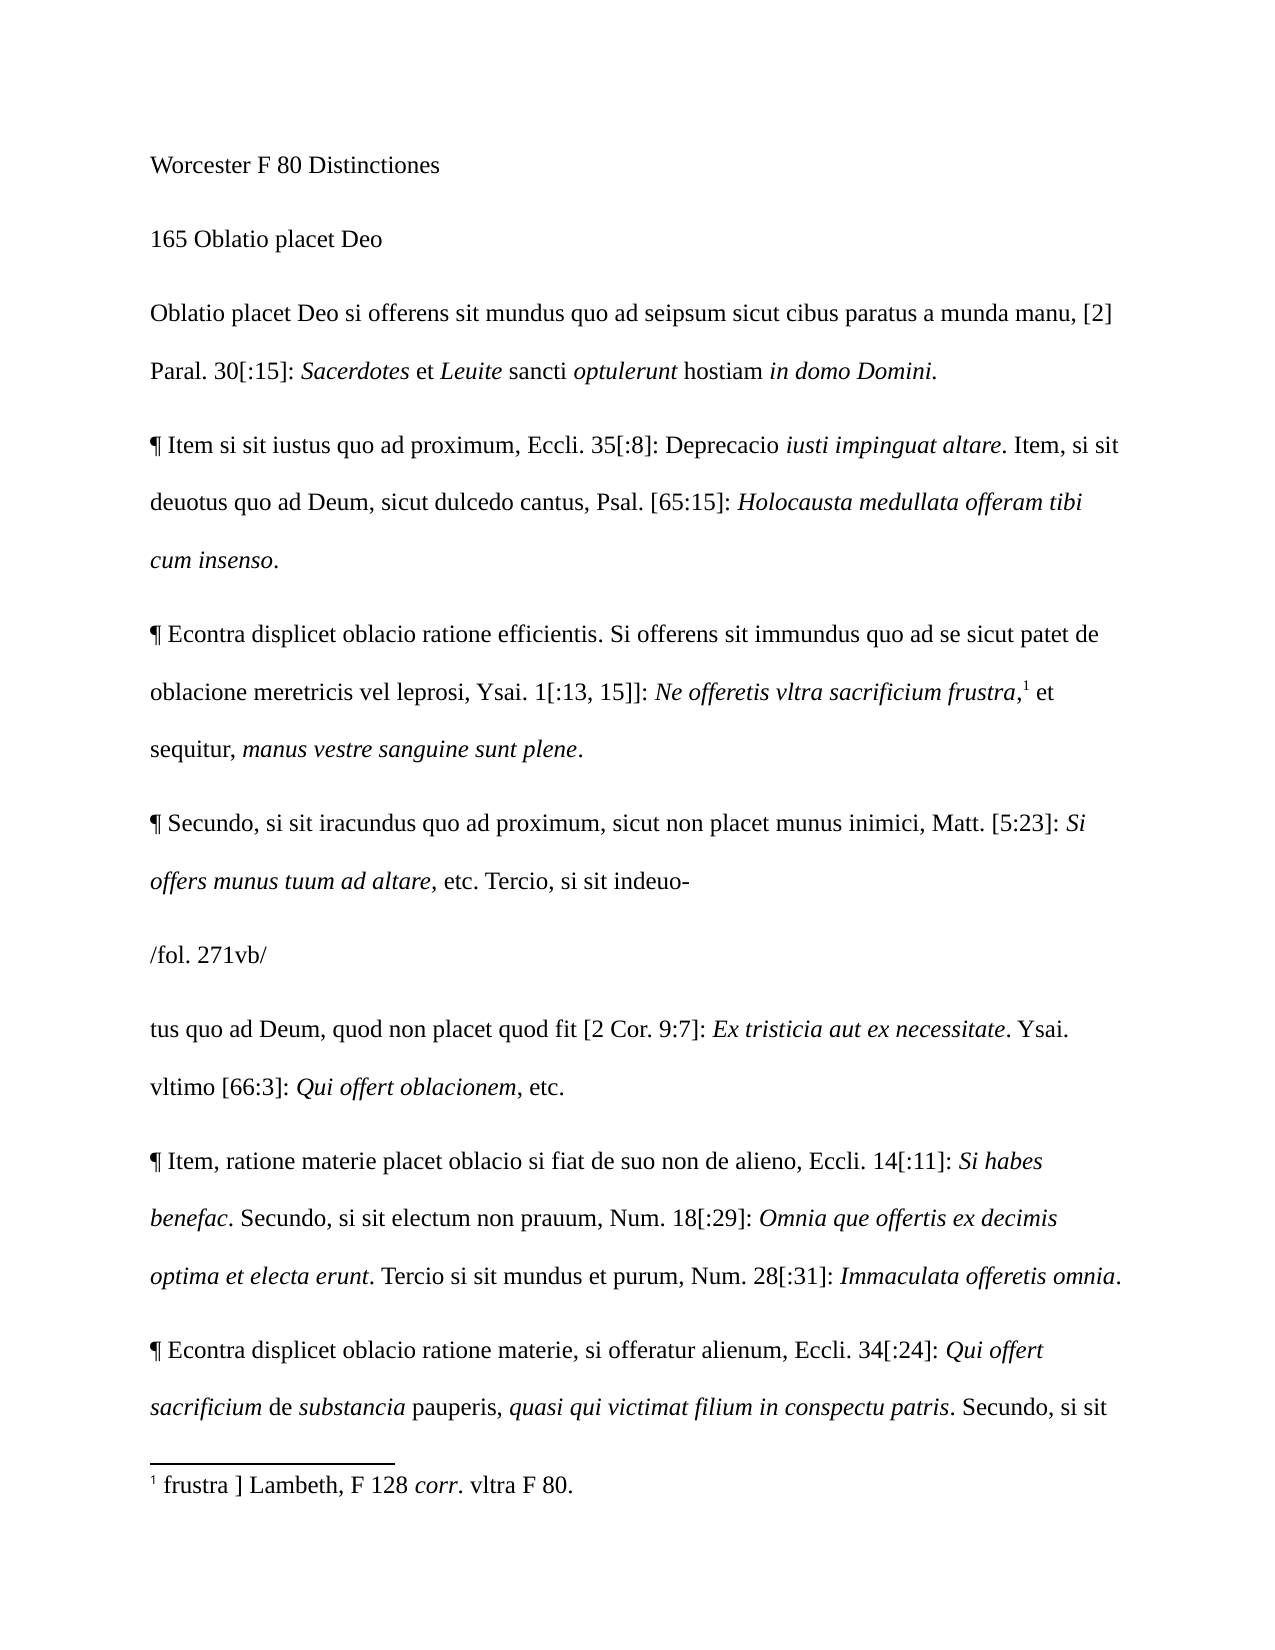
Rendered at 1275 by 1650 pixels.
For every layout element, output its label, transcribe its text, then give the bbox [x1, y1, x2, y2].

text Worcester F 80 Distinctiones [150, 150, 1125, 179]
text tus quo ad Deum, quod non placet quod fit [2 Cor. 9:7]: Ex tristicia aut ex necessitate. Ysai. vltimo [66:3]: Qui offert oblacionem, etc. [150, 1014, 1125, 1100]
text /fol. 271vb/ [150, 940, 1125, 969]
text ¶ Item si sit iustus quo ad proximum, Eccli. 35[:8]: Deprecacio iusti impinguat altare. Item, si sit deuotus quo ad Deum, sicut dulcedo cantus, Psal. [65:15]: Holocausta medullata offeram tibi cum insenso. [150, 430, 1125, 574]
text 165 Oblatio placet Deo [150, 224, 1125, 253]
text ¶ Item, ratione materie placet oblacio si fiat de suo non de alieno, Eccli. 14[:11]: Si habes benefac. Secundo, si sit electum non prauum, Num. 18[:29]: Omnia que offertis ex decimis optima et electa erunt. Tercio si sit mundus et purum, Num. 28[:31]: Immaculata offeretis omnia. [150, 1146, 1125, 1289]
text ¶ Secundo, si sit iracundus quo ad proximum, sicut non placet munus inimici, Matt. [5:23]: Si offers munus tuum ad altare, etc. Tercio, si sit indeuo- [150, 808, 1125, 894]
text ¶ Econtra displicet oblacio ratione efficientis. Si offerens sit immundus quo ad se sicut patet de oblacione meretricis vel leprosi, Ysai. 1[:13, 15]]: Ne offeretis vltra sacrificium frustra, et sequitur, manus vestre sanguine sunt plene. [150, 619, 1125, 763]
text Oblatio placet Deo si offerens sit mundus quo ad seipsum sicut cibus paratus a munda manu, [2] Paral. 30[:15]: Sacerdotes et Leuite sancti optulerunt hostiam in domo Domini. [150, 298, 1125, 384]
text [150, 1335, 1125, 1421]
